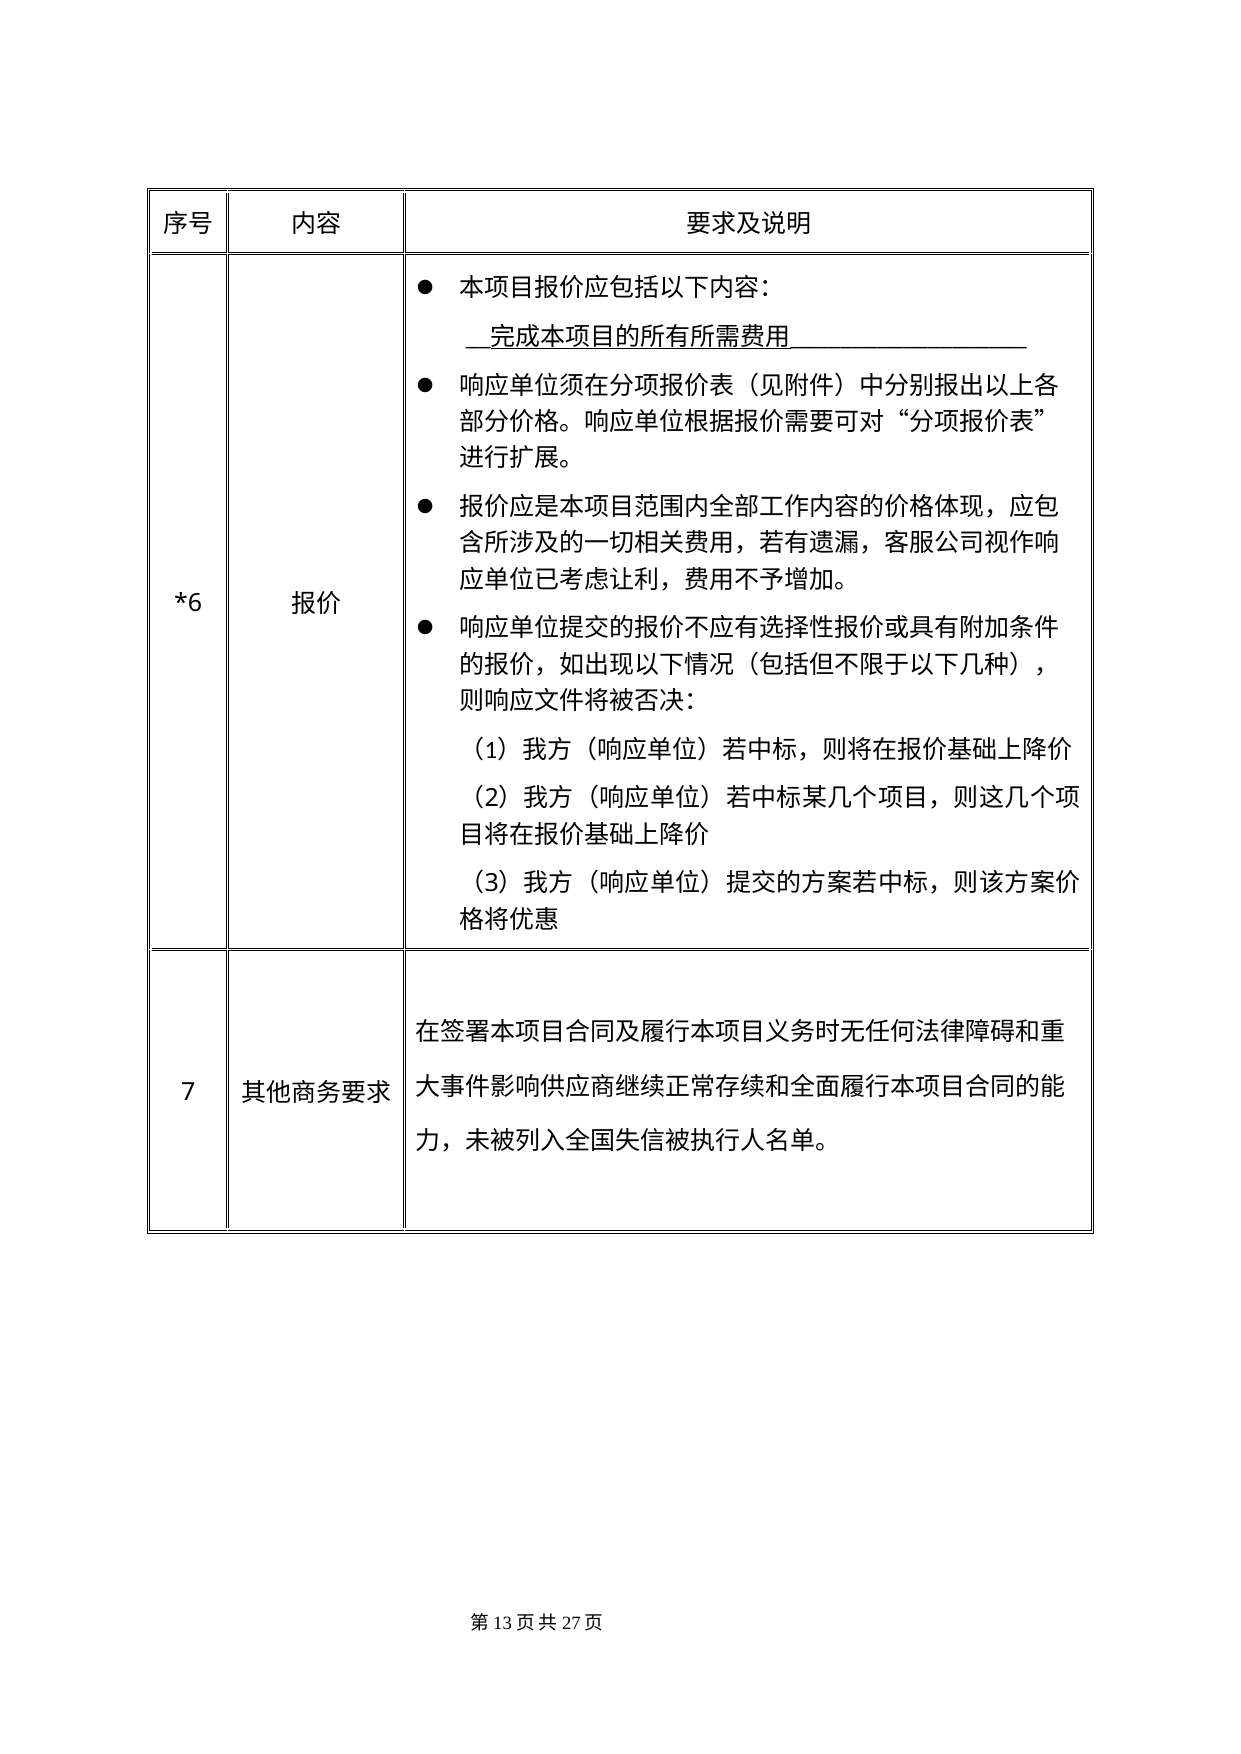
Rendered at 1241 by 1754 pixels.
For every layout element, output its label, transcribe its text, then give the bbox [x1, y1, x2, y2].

table_cell *6 [148, 252, 228, 948]
table_header 要求及说明 [404, 191, 1091, 252]
table_cell 报价 [229, 255, 403, 948]
table_header 序号 [148, 189, 228, 252]
table_header 内容 [228, 191, 404, 252]
table_cell 在签署本项目合同及履行本项目义务时无任何法律障碍和重大事件影响供应商继续正常存续和全面履行本项目合同的能力，未被列入全国失信被执行人名单。 [404, 948, 1092, 1230]
table_cell 其他商务要求 [228, 951, 404, 1230]
table_cell 本项目报价应包括以下内容： __完成本项目的所有所需费用___________________ 响应单位须在分项报价表（见附件）中分别报出以上各部分价格。响应单位根据报价需要可对“分项报价表”进行扩展。 报价应是本项目范围内全部工作内容的价格体现，应包含所涉及的一切相关费用，若有遗漏，客服公司视作响应单位已考虑让利，费用不予增加。 响应单位提交的报价不应有选择性报价或具有附加条件的报价，如出现以下情况（包括但不限于以下几种），则响应文件将被否决： 我方（响应单位）若中标，则将在报价基础上降价 我方（响应单位）若中标某几个项目，则这几个项目将在报价基础上降价 我方（响应单位）提交的方案若中标，则该方案价格将优惠 [404, 252, 1092, 948]
table_cell 7 [148, 948, 228, 1230]
